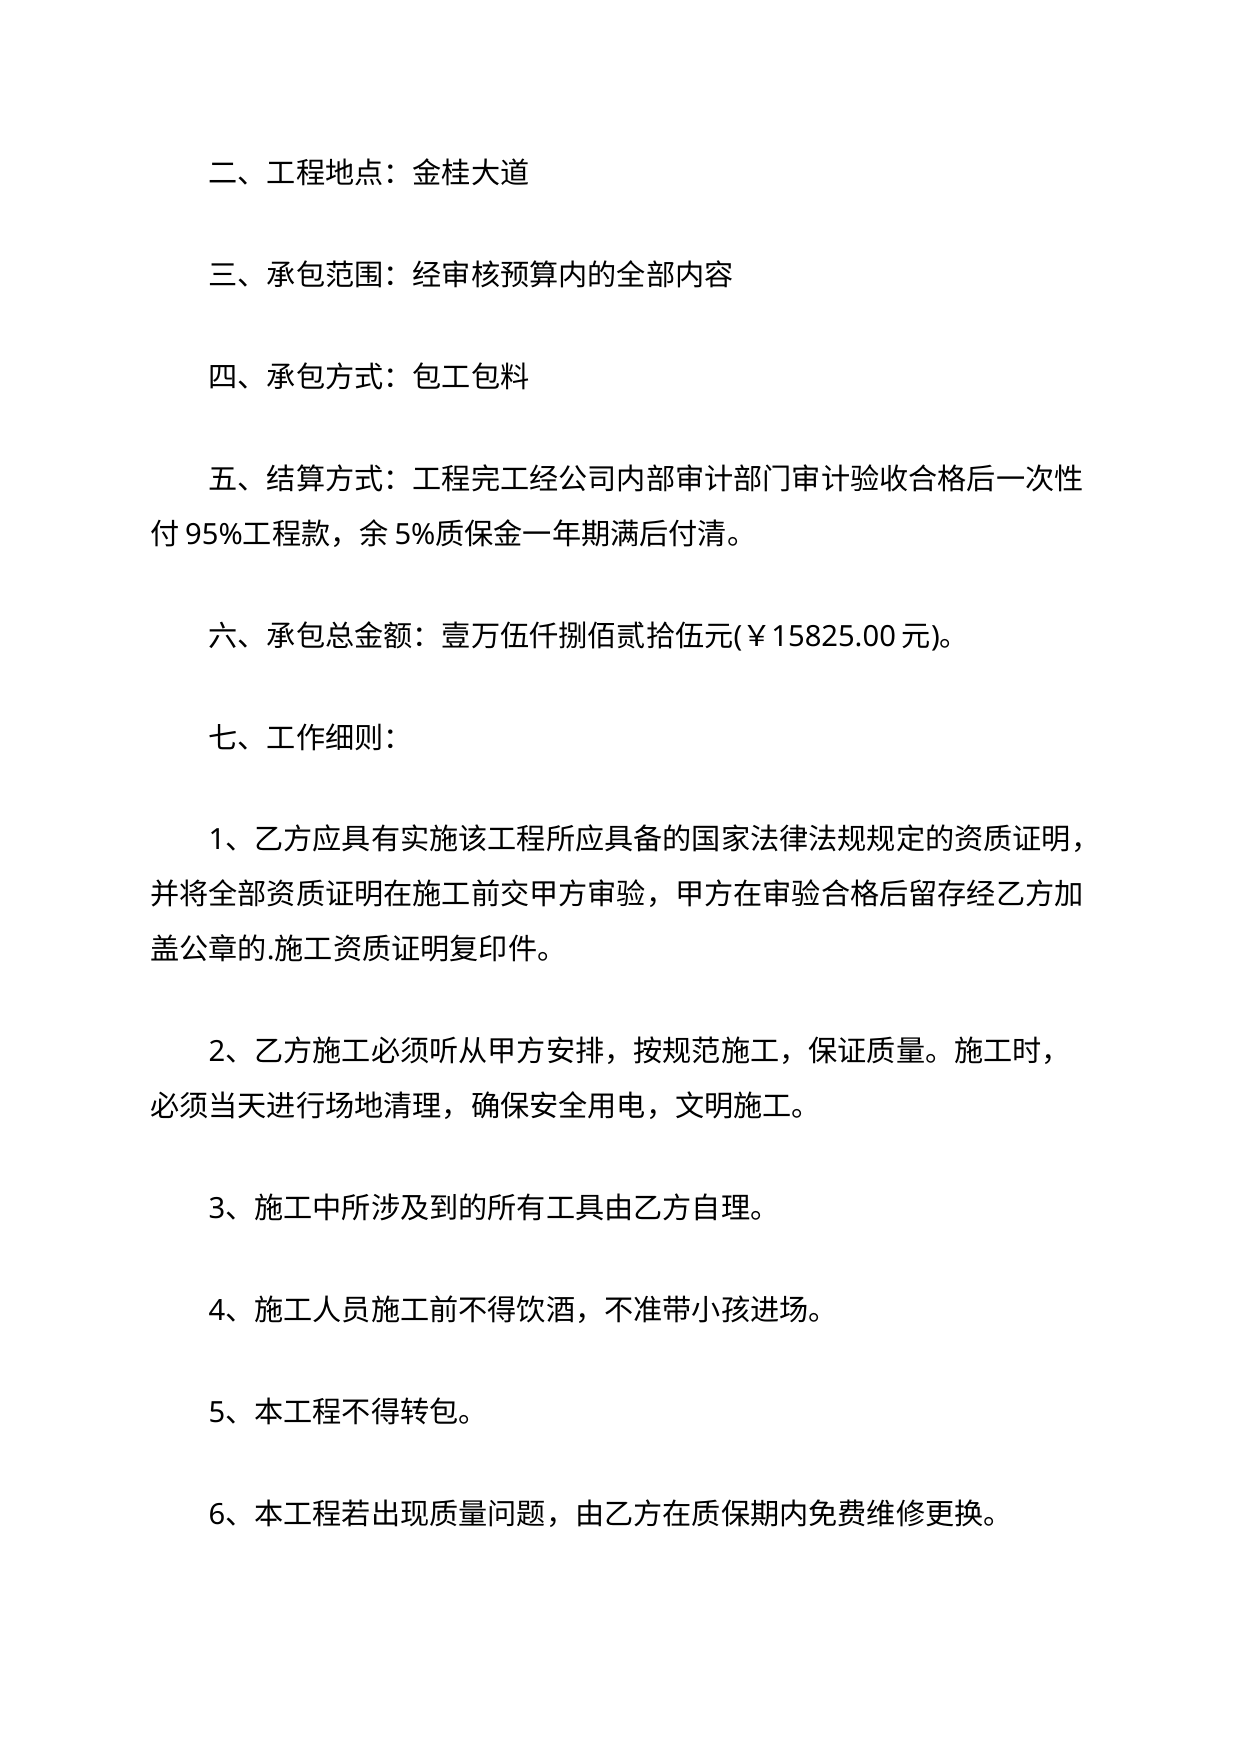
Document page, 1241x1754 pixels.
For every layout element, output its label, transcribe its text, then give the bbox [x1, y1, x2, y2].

text 5、本工程不得转包。 [150, 1388, 1090, 1431]
text 六、承包总金额：壹万伍仟捌佰贰拾伍元(￥15825.00元)。 [150, 612, 1090, 654]
text 3、施工中所涉及到的所有工具由乙方自理。 [150, 1184, 1090, 1227]
text 三、承包范围：经审核预算内的全部内容 [150, 252, 1090, 294]
text 二、工程地点：金桂大道 [150, 150, 1090, 192]
text 1、乙方应具有实施该工程所应具备的国家法律法规规定的资质证明，并将全部资质证明在施工前交甲方审验，甲方在审验合格后留存经乙方加盖公章的.施工资质证明复印件。 [150, 816, 1090, 968]
text 6、本工程若出现质量问题，由乙方在质保期内免费维修更换。 [150, 1491, 1090, 1533]
text 2、乙方施工必须听从甲方安排，按规范施工，保证质量。施工时，必须当天进行场地清理，确保安全用电，文明施工。 [150, 1028, 1090, 1125]
text 四、承包方式：包工包料 [150, 353, 1090, 396]
text 七、工作细则： [150, 714, 1090, 756]
text 五、结算方式：工程完工经公司内部审计部门审计验收合格后一次性付95%工程款，余5%质保金一年期满后付清。 [150, 455, 1090, 553]
text 4、施工人员施工前不得饮酒，不准带小孩进场。 [150, 1287, 1090, 1329]
